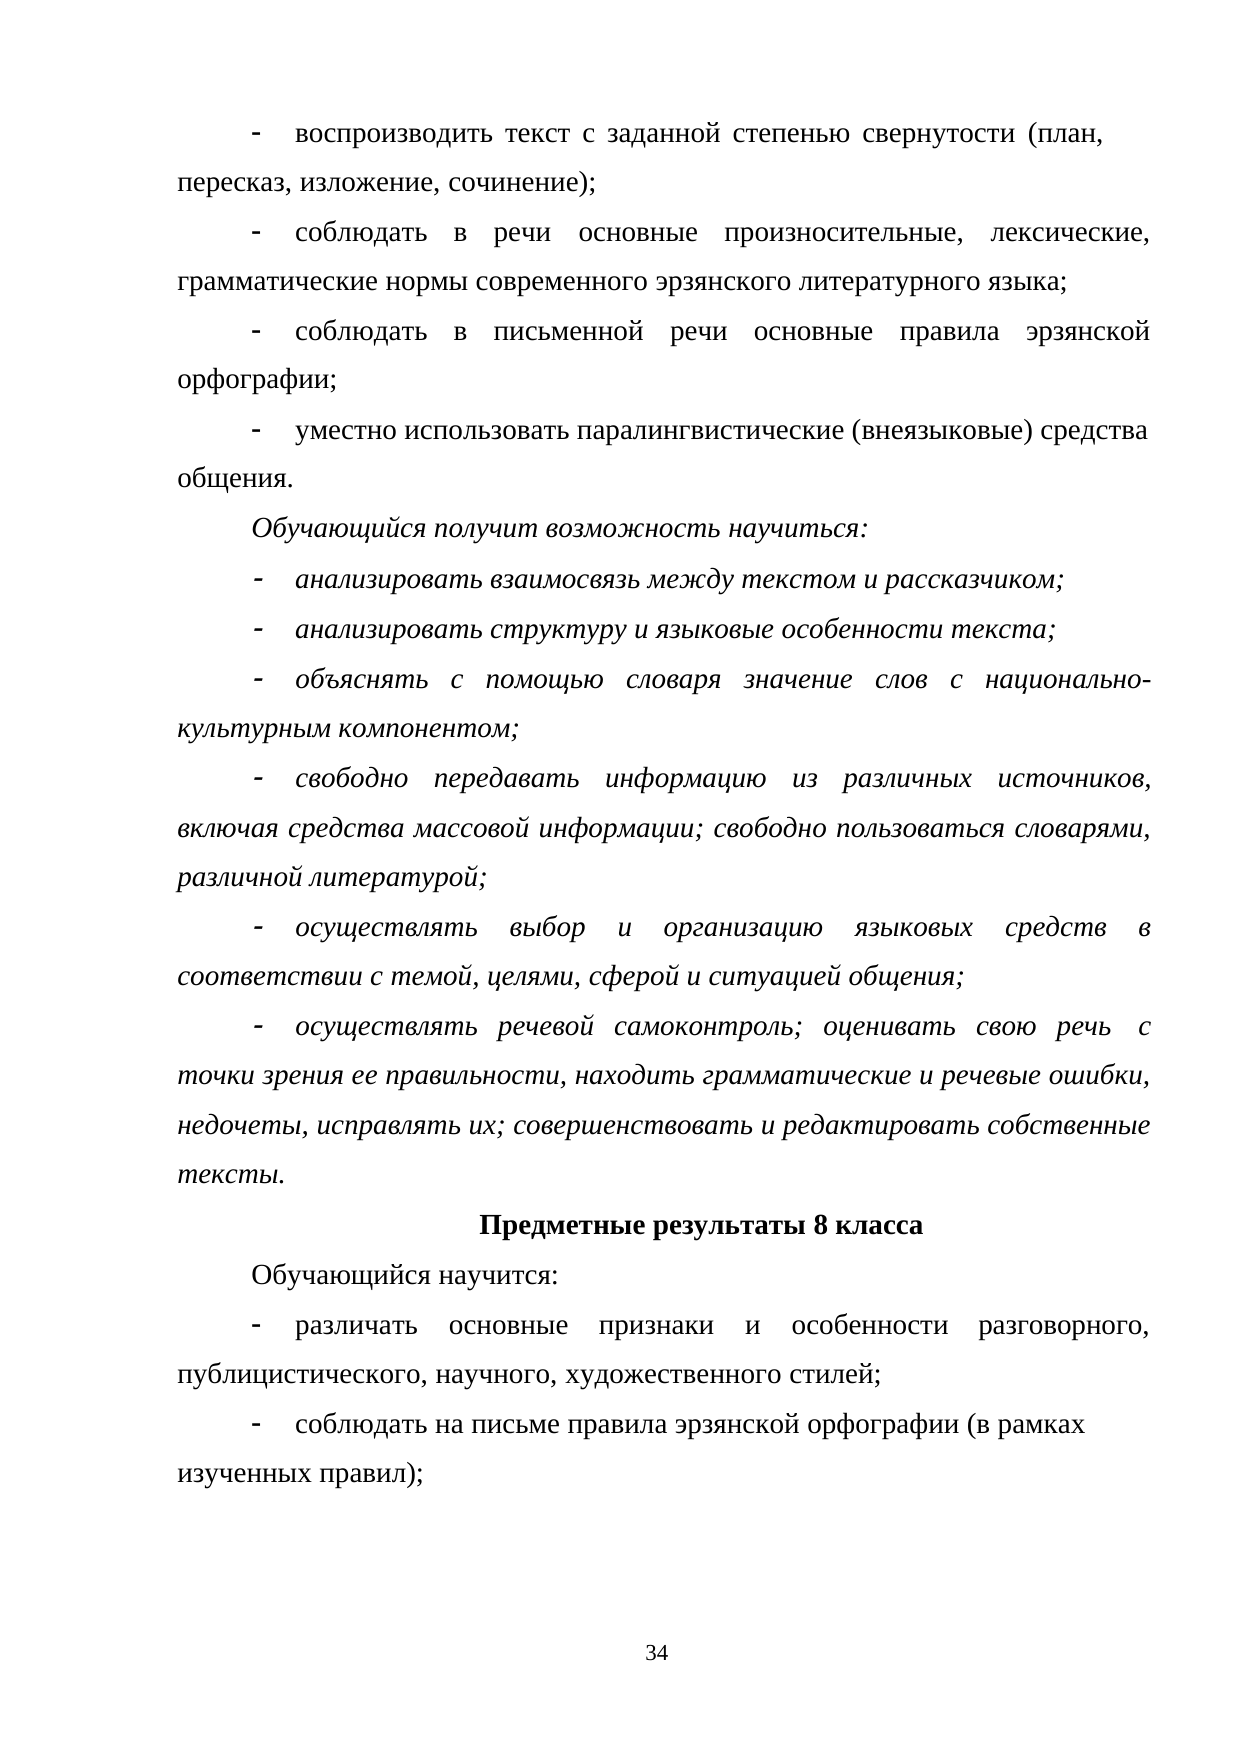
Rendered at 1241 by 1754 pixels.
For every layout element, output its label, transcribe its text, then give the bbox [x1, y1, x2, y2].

list соблюдать в речи основные произносительные, лексические, грамматические нормы современного эрзянского литературного языка; [177, 214, 1151, 296]
list воспроизводить текст с заданной степенью свернутости (план, пересказ, изложение, сочинение); [177, 115, 1151, 197]
list осуществлять речевой самоконтроль; оценивать свою речь с точки зрения ее правильности, находить грамматические и речевые ошибки, недочеты, исправлять их; совершенствовать и редактировать собственные тексты. [177, 1008, 1151, 1190]
text Обучающийся получит возможность научиться: [251, 510, 1198, 544]
list анализировать структуру и языковые особенности текста; [251, 611, 1198, 644]
text Обучающийся научится: [251, 1257, 1198, 1290]
list анализировать взаимосвязь между текстом и рассказчиком; [251, 561, 1198, 594]
text Предметные результаты 8 класса [479, 1207, 1198, 1241]
list соблюдать на письме правила эрзянской орфографии (в рамках изученных правил); [177, 1406, 1152, 1488]
list осуществлять выбор и организацию языковых средств в соответствии с темой, целями, сферой и ситуацией общения; [177, 909, 1151, 991]
list свободно передавать информацию из различных источников, включая средства массовой информации; свободно пользоваться словарями, различной литературой; [177, 761, 1151, 893]
list различать основные признаки и особенности разговорного, публицистического, научного, художественного стилей; [177, 1307, 1151, 1390]
list уместно использовать паралингвистические (внеязыковые) средства общения. [177, 412, 1151, 494]
list объяснять с помощью словаря значение слов с национально- культурным компонентом; [177, 661, 1152, 744]
list соблюдать в письменной речи основные правила эрзянской орфографии; [177, 313, 1151, 395]
